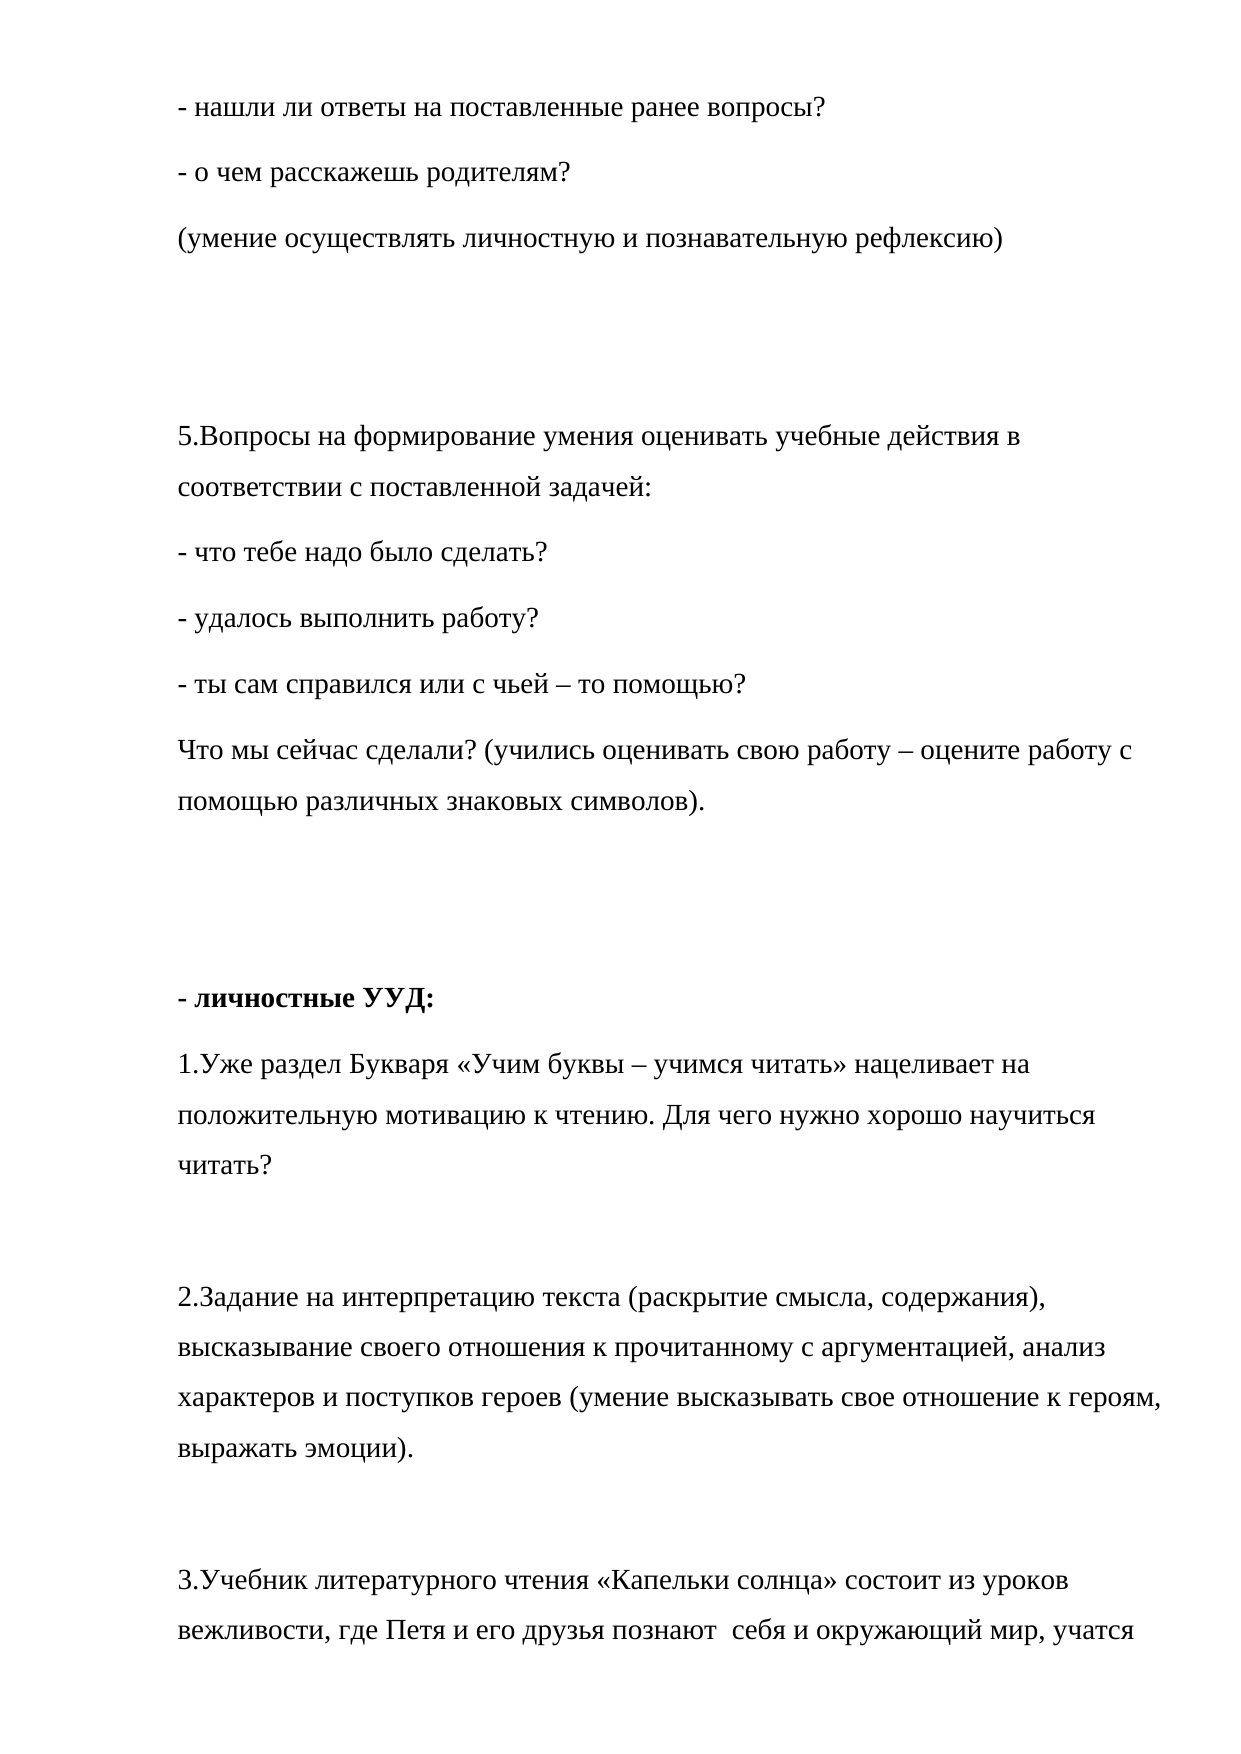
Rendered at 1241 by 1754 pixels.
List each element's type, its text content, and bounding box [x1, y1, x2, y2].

text - о чем расскажешь родителям? [177, 154, 1167, 188]
text 2.Задание на интерпретацию текста (раскрытие смысла, содержания), высказывание своего отношения к прочитанному с аргументацией, анализ характеров и поступков героев (умение высказывать свое отношение к героям, выражать эмоции). [177, 1279, 1167, 1463]
text - нашли ли ответы на поставленные ранее вопросы? [177, 89, 1167, 122]
text - личностные УУД: [177, 981, 1167, 1014]
text - удалось выполнить работу? [177, 601, 1167, 634]
text (умение осуществлять личностную и познавательную рефлексию) [177, 221, 1167, 254]
text - что тебе надо было сделать? [177, 534, 1167, 568]
text Что мы сейчас сделали? (учились оценивать свою работу – оцените работу с помощью различных знаковых символов). [177, 732, 1167, 816]
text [177, 1562, 1167, 1646]
text - ты сам справился или с чьей – то помощью? [177, 666, 1167, 700]
text 1.Уже раздел Букваря «Учим буквы – учимся читать» нацеливает на положительную мотивацию к чтению. Для чего нужно хорошо научиться читать? [177, 1046, 1167, 1181]
text 5.Вопросы на формирование умения оценивать учебные действия в соответствии с поставленной задачей: [177, 418, 1167, 502]
